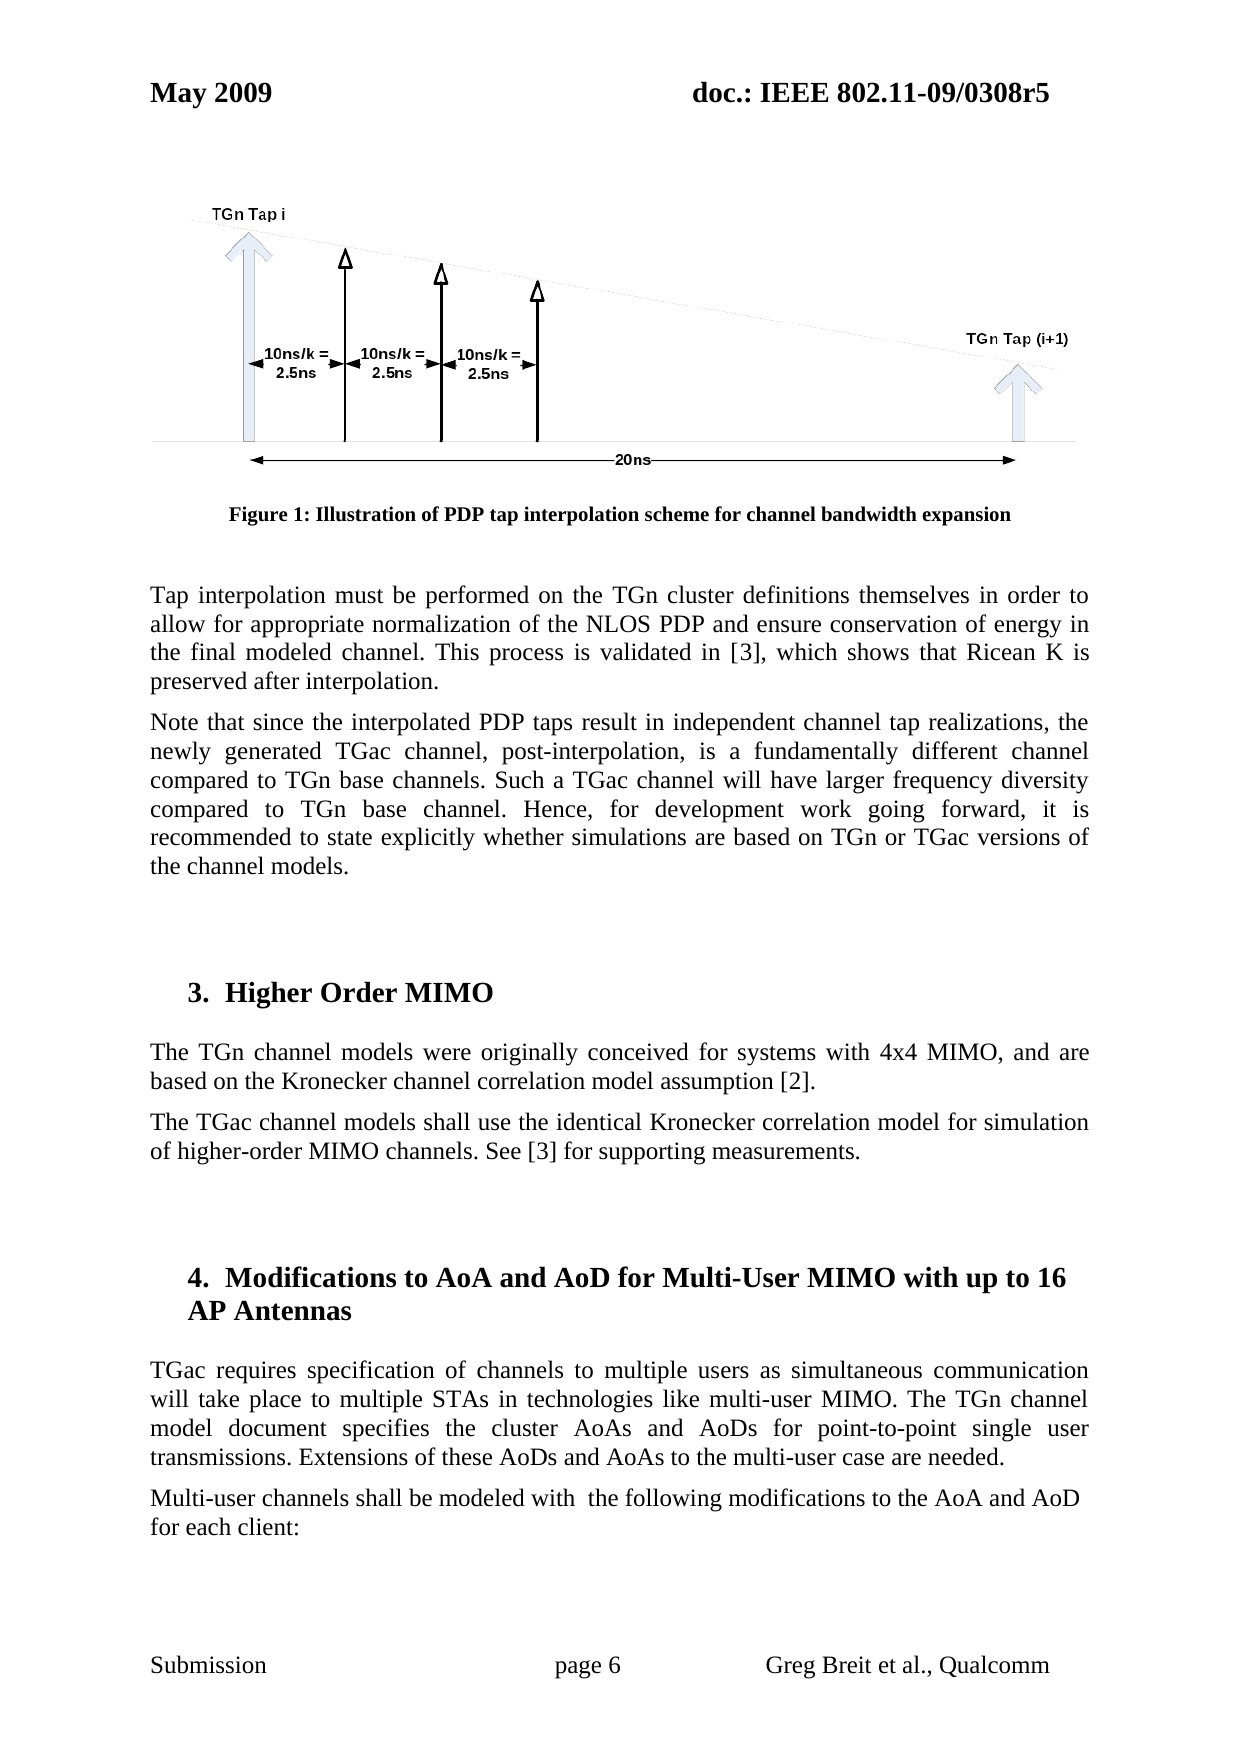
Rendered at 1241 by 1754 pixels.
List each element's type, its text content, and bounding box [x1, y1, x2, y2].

subtitle Modifications to AoA and AoD for Multi-User MIMO with up to 16 AP Antennas [187, 1260, 1090, 1327]
text Note that since the interpolated PDP taps result in independent channel tap realizations, the newly generated TGac channel, post-interpolation, is a fundamentally different channel compared to TGn base channels. Such a TGac channel will have larger frequency diversity compared to TGn base channel. Hence, for development work going forward, it is recommended to state explicitly whether simulations are based on TGn or TGac versions of the channel models. [150, 707, 1090, 880]
text The TGn channel models were originally conceived for systems with 4x4 MIMO, and are based on the Kronecker channel correlation model assumption [2]. [150, 1037, 1090, 1095]
text TGac requires specification of channels to multiple users as simultaneous communication will take place to multiple STAs in technologies like multi-user MIMO. The TGn channel model document specifies the cluster AoAs and AoDs for point-to-point single user transmissions. Extensions of these AoDs and AoAs to the multi-user case are needed. [150, 1356, 1090, 1471]
text Tap interpolation must be performed on the TGn cluster definitions themselves in order to allow for appropriate normalization of the NLOS PDP and ensure conservation of energy in the final modeled channel. This process is validated in [3], which shows that Ricean K is preserved after interpolation. [150, 580, 1090, 695]
text Multi-user channels shall be modeled with the following modifications to the AoA and AoD for each client: [150, 1483, 1090, 1541]
subtitle Higher Order MIMO [187, 975, 1090, 1008]
text The TGac channel models shall use the identical Kronecker correlation model for simulation of higher-order MIMO channels. See [3] for supporting measurements. [150, 1107, 1090, 1165]
